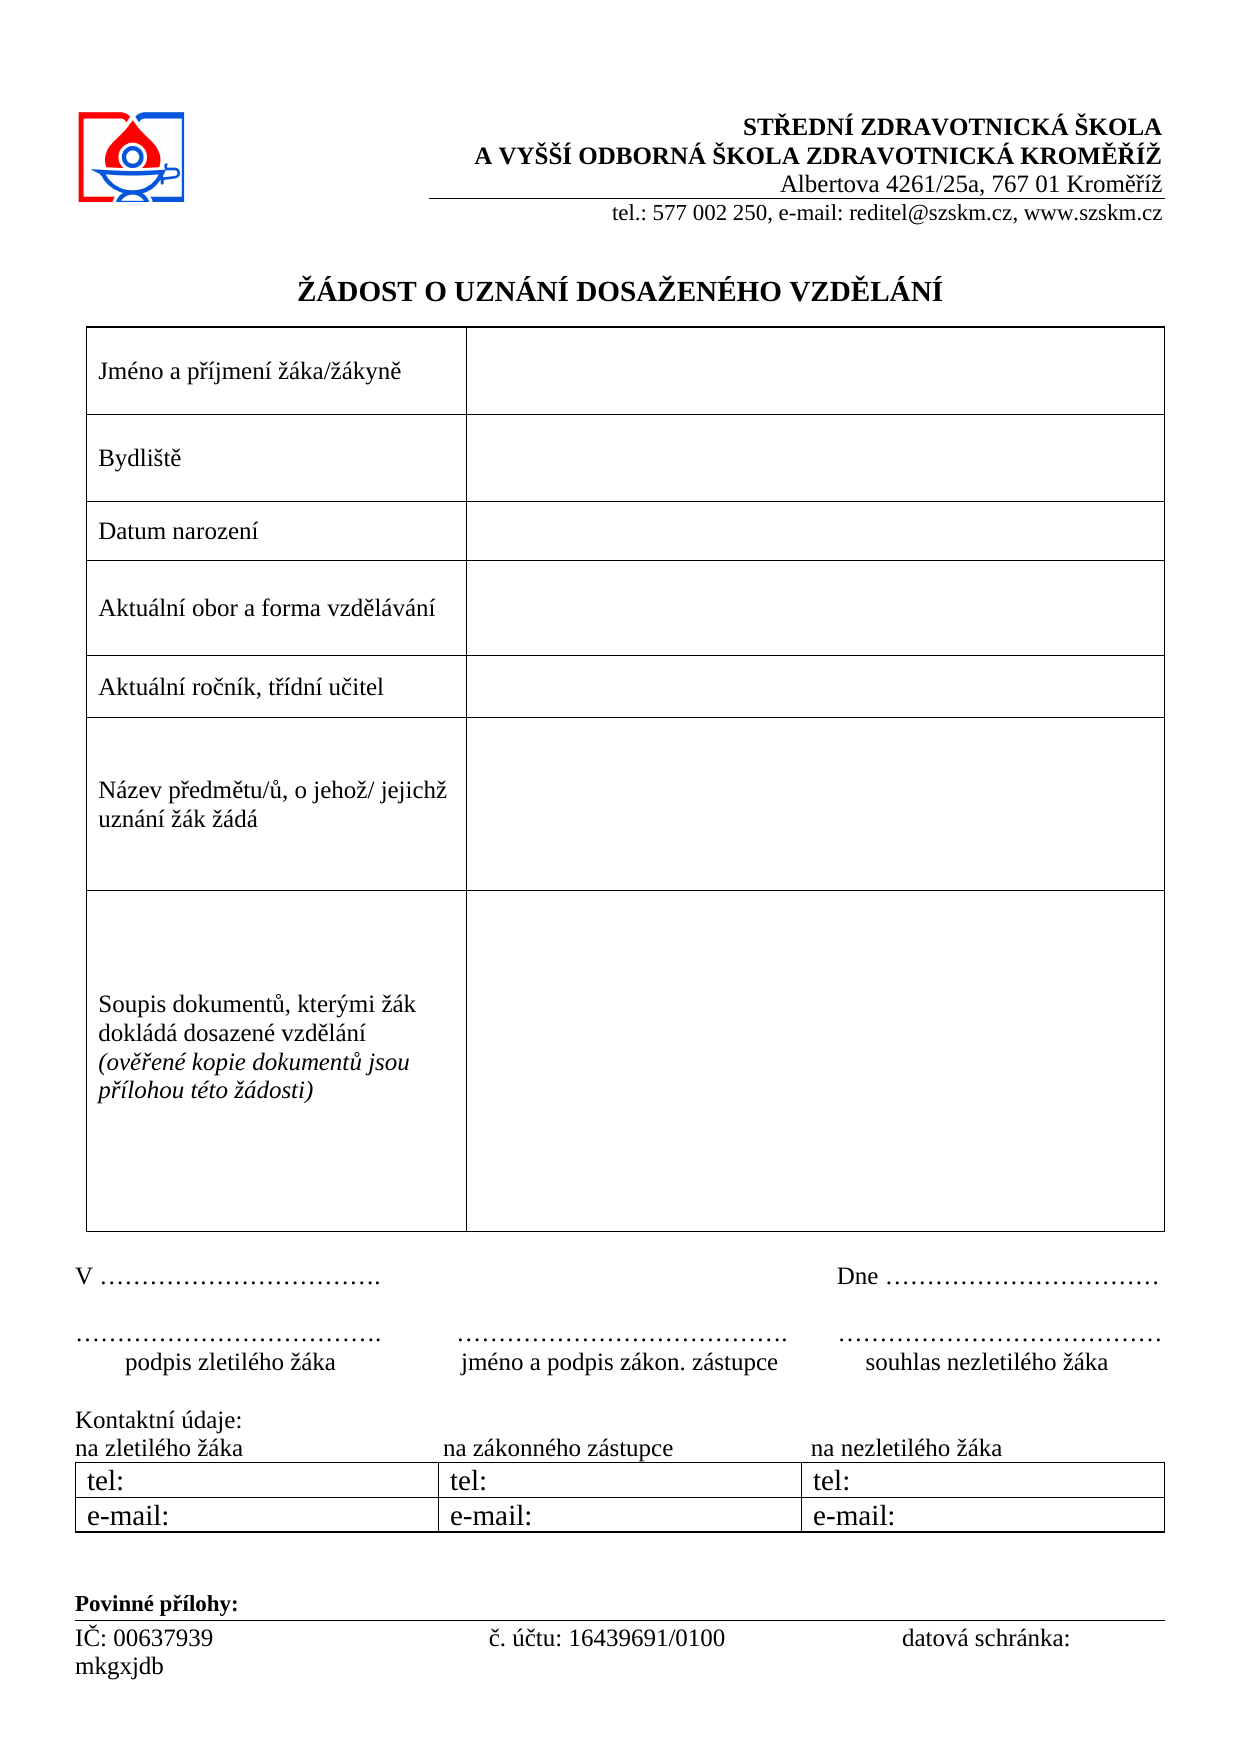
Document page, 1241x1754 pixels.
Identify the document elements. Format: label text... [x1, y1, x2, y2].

table_header Jméno a příjmení žáka/žákyně [87, 328, 466, 414]
text Povinné přílohy: [75, 1590, 1165, 1616]
table_cell e-mail: [802, 1498, 1164, 1531]
table_cell e-mail: [439, 1498, 801, 1531]
table_cell [467, 561, 1164, 655]
table_cell Soupis dokumentů, kterými žák dokládá dosazené vzdělání (ověřené kopie dokumentů jsou přílohou této žádosti) [87, 891, 466, 1231]
table_cell Datum narození [87, 502, 466, 559]
table_cell Aktuální obor a forma vzdělávání [87, 561, 466, 655]
table_header tel: [76, 1463, 438, 1497]
table_cell [467, 415, 1164, 501]
picture [77, 112, 185, 201]
table_cell Aktuální ročník, třídní učitel [87, 656, 466, 717]
table_header tel: [439, 1463, 801, 1497]
text ŽÁDOST O UZNÁNÍ DOSAŽENÉHO VZDĚLÁNÍ [75, 274, 1165, 307]
table_cell [467, 891, 1164, 1231]
table_cell [467, 502, 1164, 559]
table_cell e-mail: [76, 1498, 438, 1531]
table_header tel: [802, 1463, 1164, 1497]
text Kontaktní údaje: [75, 1405, 1165, 1433]
text na zletilého žáka na zákonného zástupce na nezletilého žáka [75, 1433, 1165, 1462]
table_cell Název předmětu/ů, o jehož/ jejichž uznání žák žádá [87, 718, 466, 890]
table_cell Bydliště [87, 415, 466, 501]
text V ……………………………. Dne …………………………… [75, 1261, 1165, 1290]
table_header [467, 328, 1164, 414]
table_cell [467, 656, 1164, 717]
text ………………………………. …………………………………. ………………………………… [75, 1318, 1165, 1347]
text podpis zletilého žáka jméno a podpis zákon. zástupce souhlas nezletilého žáka [75, 1347, 1165, 1376]
table_cell [467, 718, 1164, 890]
